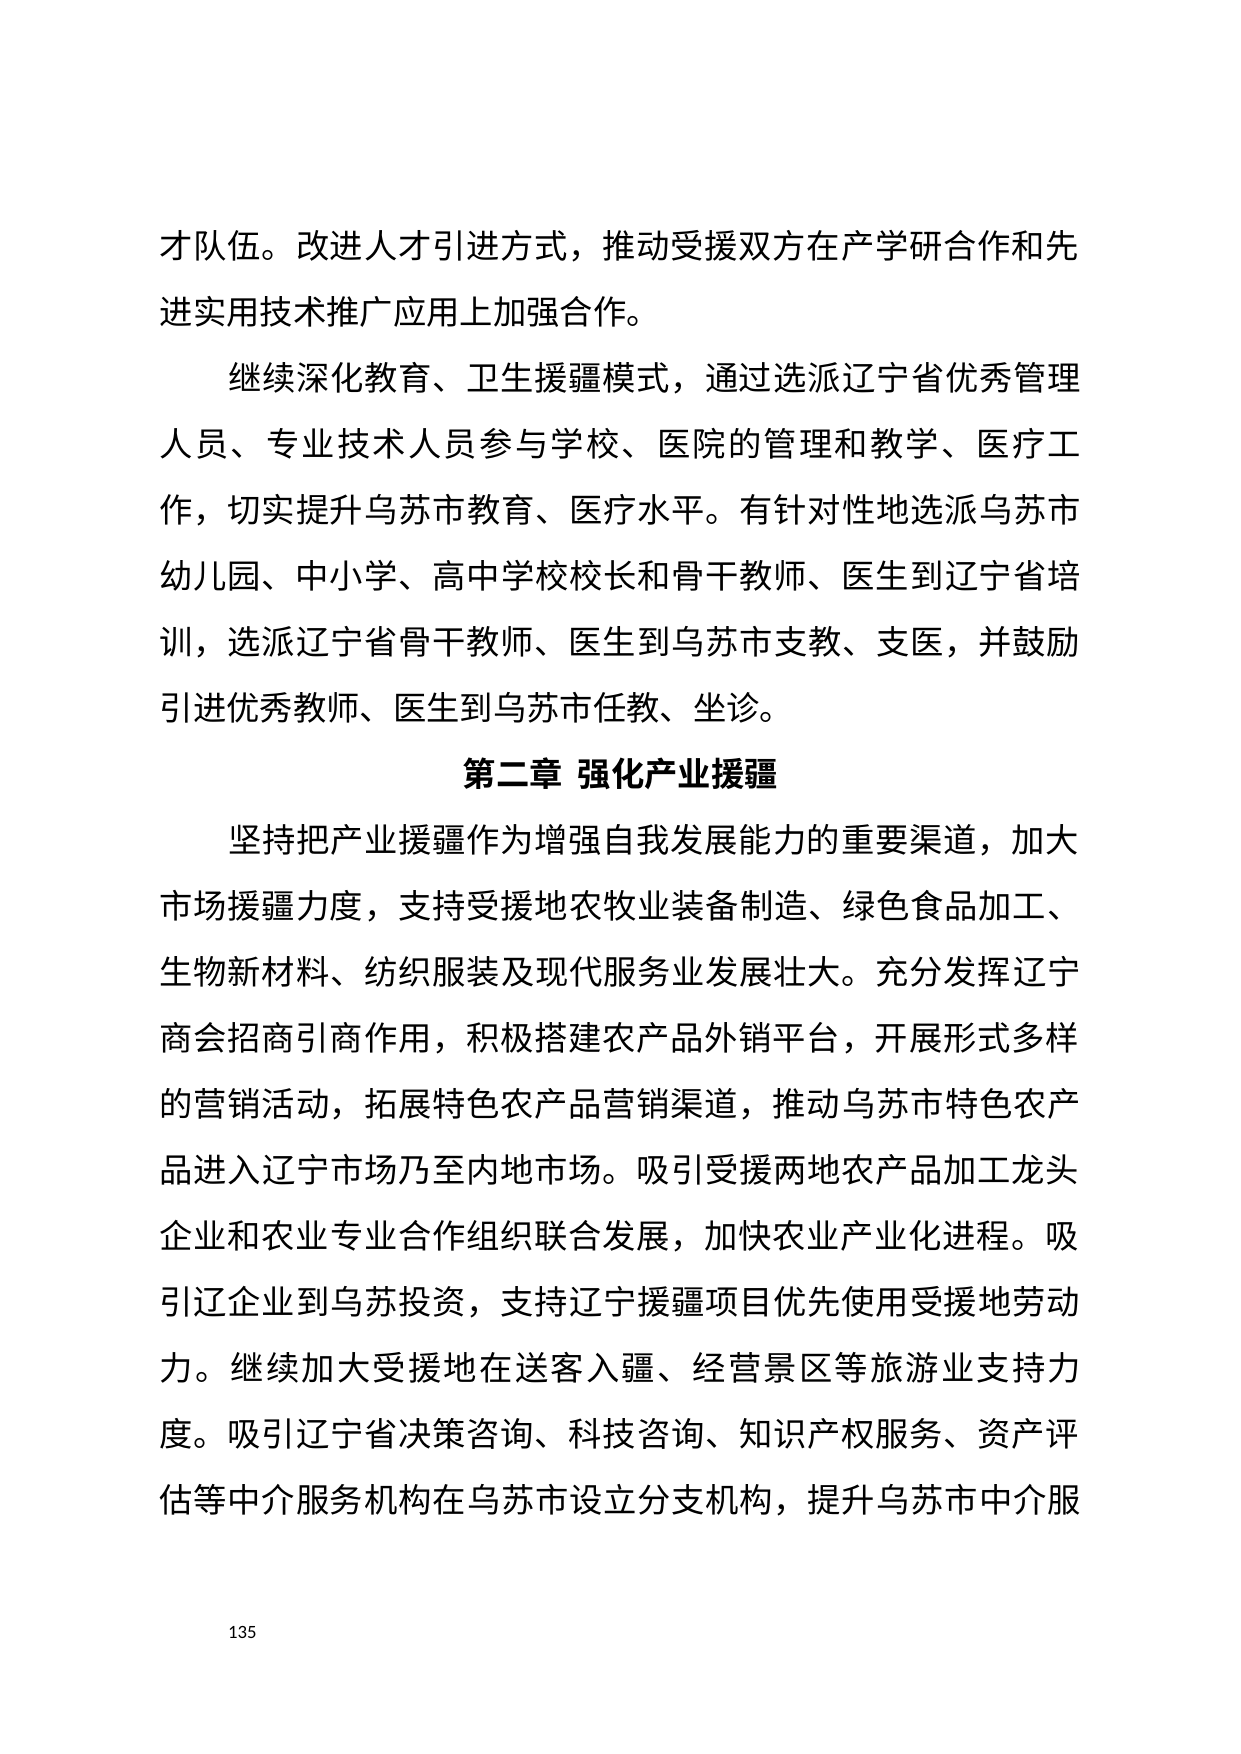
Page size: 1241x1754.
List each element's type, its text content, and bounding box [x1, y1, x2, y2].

subtitle 第二章 强化产业援疆 [159, 739, 1081, 805]
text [159, 211, 1081, 343]
text 继续深化教育、卫生援疆模式，通过选派辽宁省优秀管理人员、专业技术人员参与学校、医院的管理和教学、医疗工作，切实提升乌苏市教育、医疗水平。有针对性地选派乌苏市幼儿园、中小学、高中学校校长和骨干教师、医生到辽宁省培训，选派辽宁省骨干教师、医生到乌苏市支教、支医，并鼓励引进优秀教师、医生到乌苏市任教、坐诊。 [159, 343, 1081, 739]
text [159, 805, 1081, 1531]
